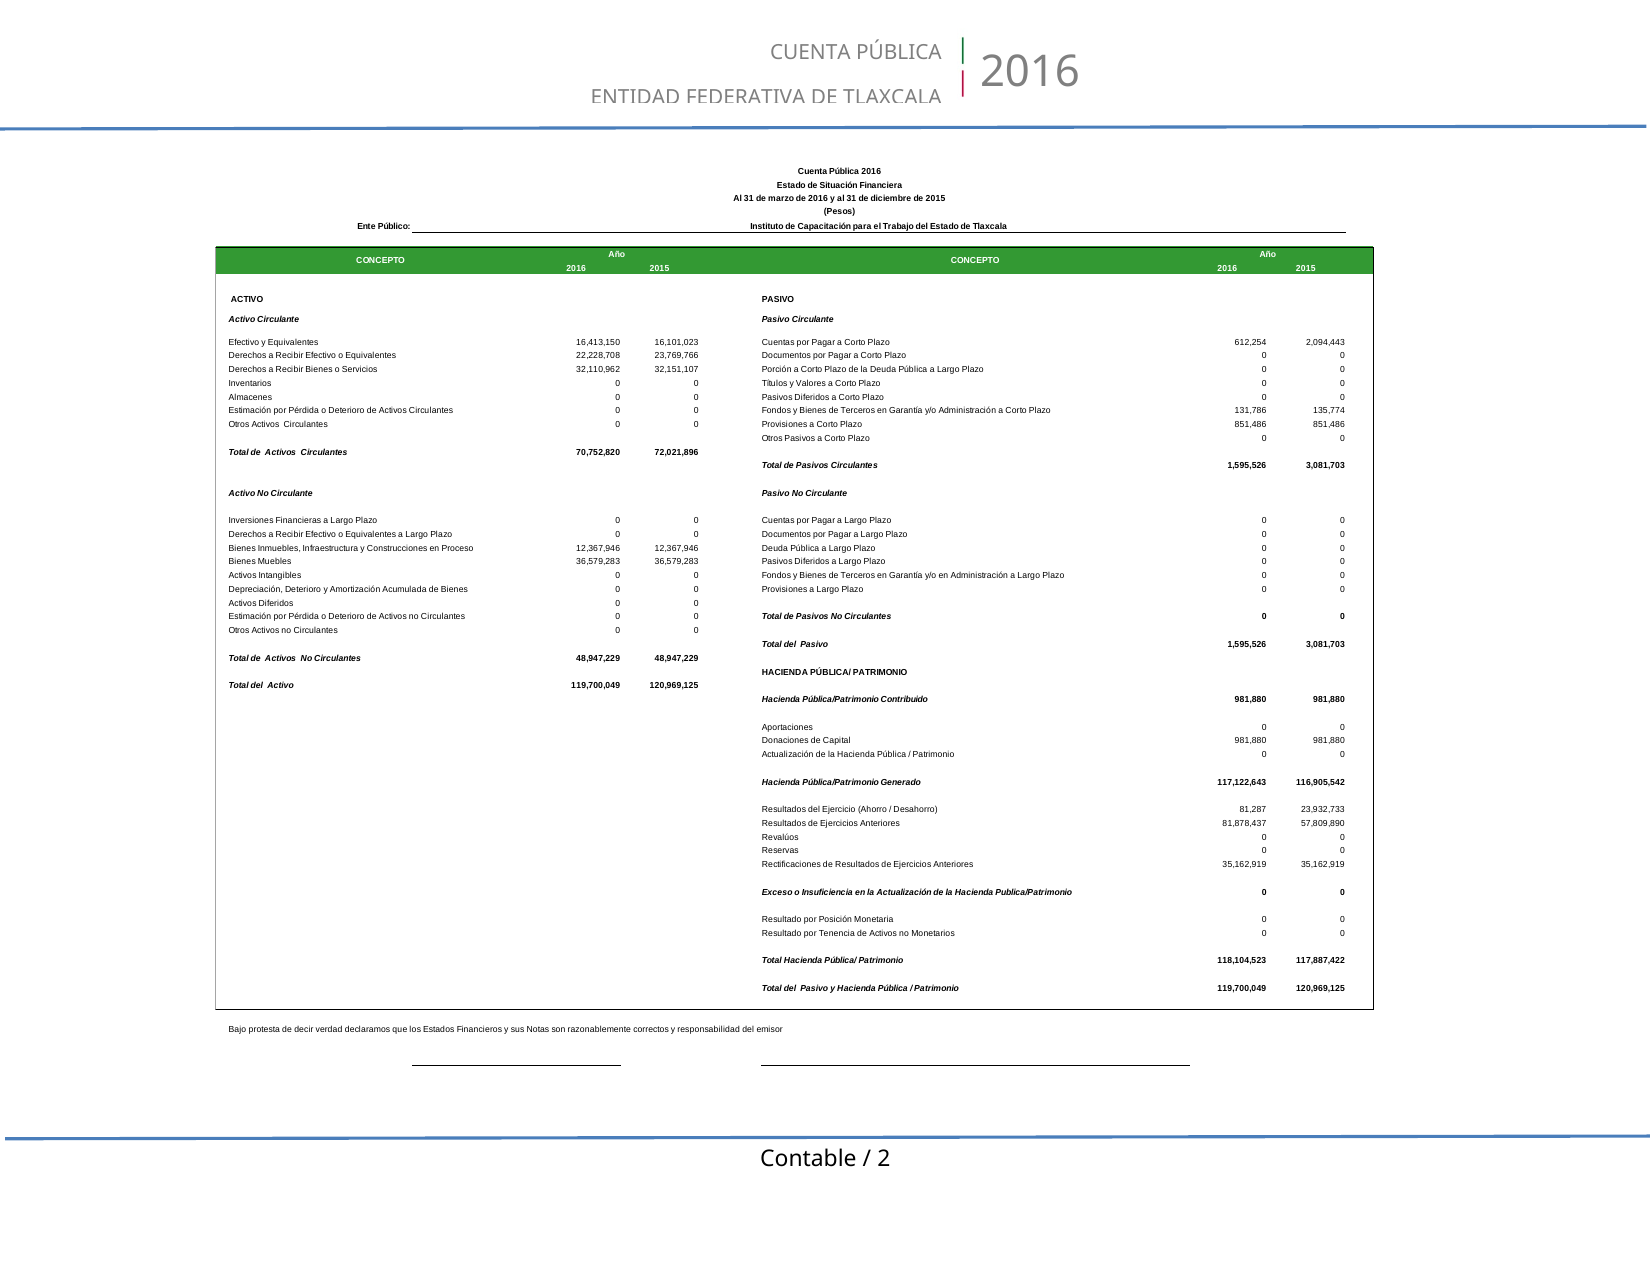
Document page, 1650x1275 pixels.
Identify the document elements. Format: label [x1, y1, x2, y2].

picture [956, 28, 974, 100]
